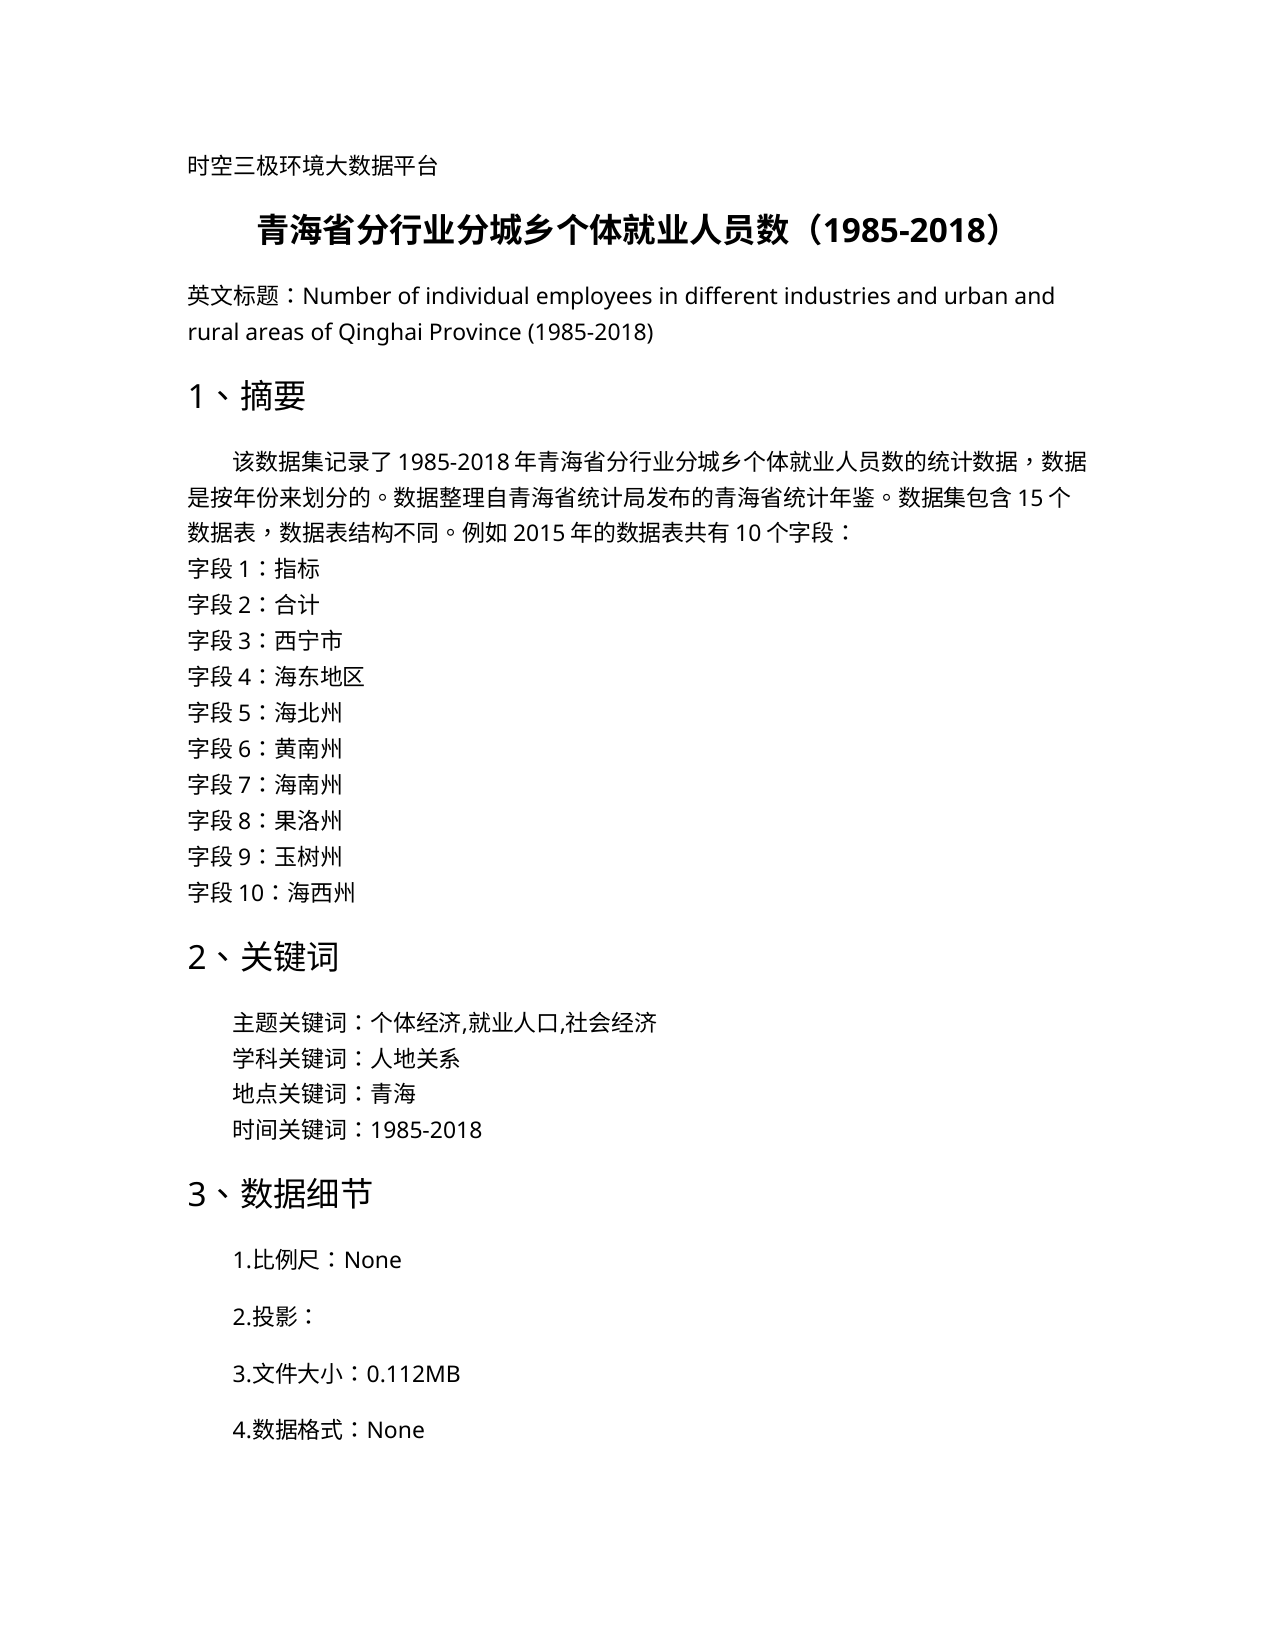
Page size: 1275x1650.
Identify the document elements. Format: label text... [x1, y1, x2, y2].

text 1.比例尺：None [232, 1244, 1087, 1275]
text 3、数据细节 [187, 1171, 1087, 1217]
text 青海省分行业分城乡个体就业人员数（1985-2018） [187, 207, 1087, 252]
text 4.数据格式：None [232, 1414, 1087, 1446]
text 主题关键词：个体经济,就业人口,社会经济 学科关键词：人地关系 地点关键词：青海 时间关键词：1985-2018 [232, 1007, 1087, 1146]
text 3.文件大小：0.112MB [232, 1358, 1087, 1389]
text 1、摘要 [187, 372, 1087, 418]
text 英文标题：Number of individual employees in different industries and urban and rural areas of Qinghai Province (1985-2018) [187, 280, 1087, 347]
text 2.投影： [232, 1301, 1087, 1332]
text 该数据集记录了1985-2018年青海省分行业分城乡个体就业人员数的统计数据，数据是按年份来划分的。数据整理自青海省统计局发布的青海省统计年鉴。数据集包含15个数据表，数据表结构不同。例如2015年的数据表共有10个字段： 字段1：指标 字段2：合计 字段3：西宁市 字段4：海东地区 字段5：海北州 字段6：黄南州 字段7：海南州 字段8：果洛州 字段9：玉树州 字段10：海西州 [187, 446, 1087, 908]
text 2、关键词 [187, 933, 1087, 979]
text 时空三极环境大数据平台 [187, 150, 1087, 181]
